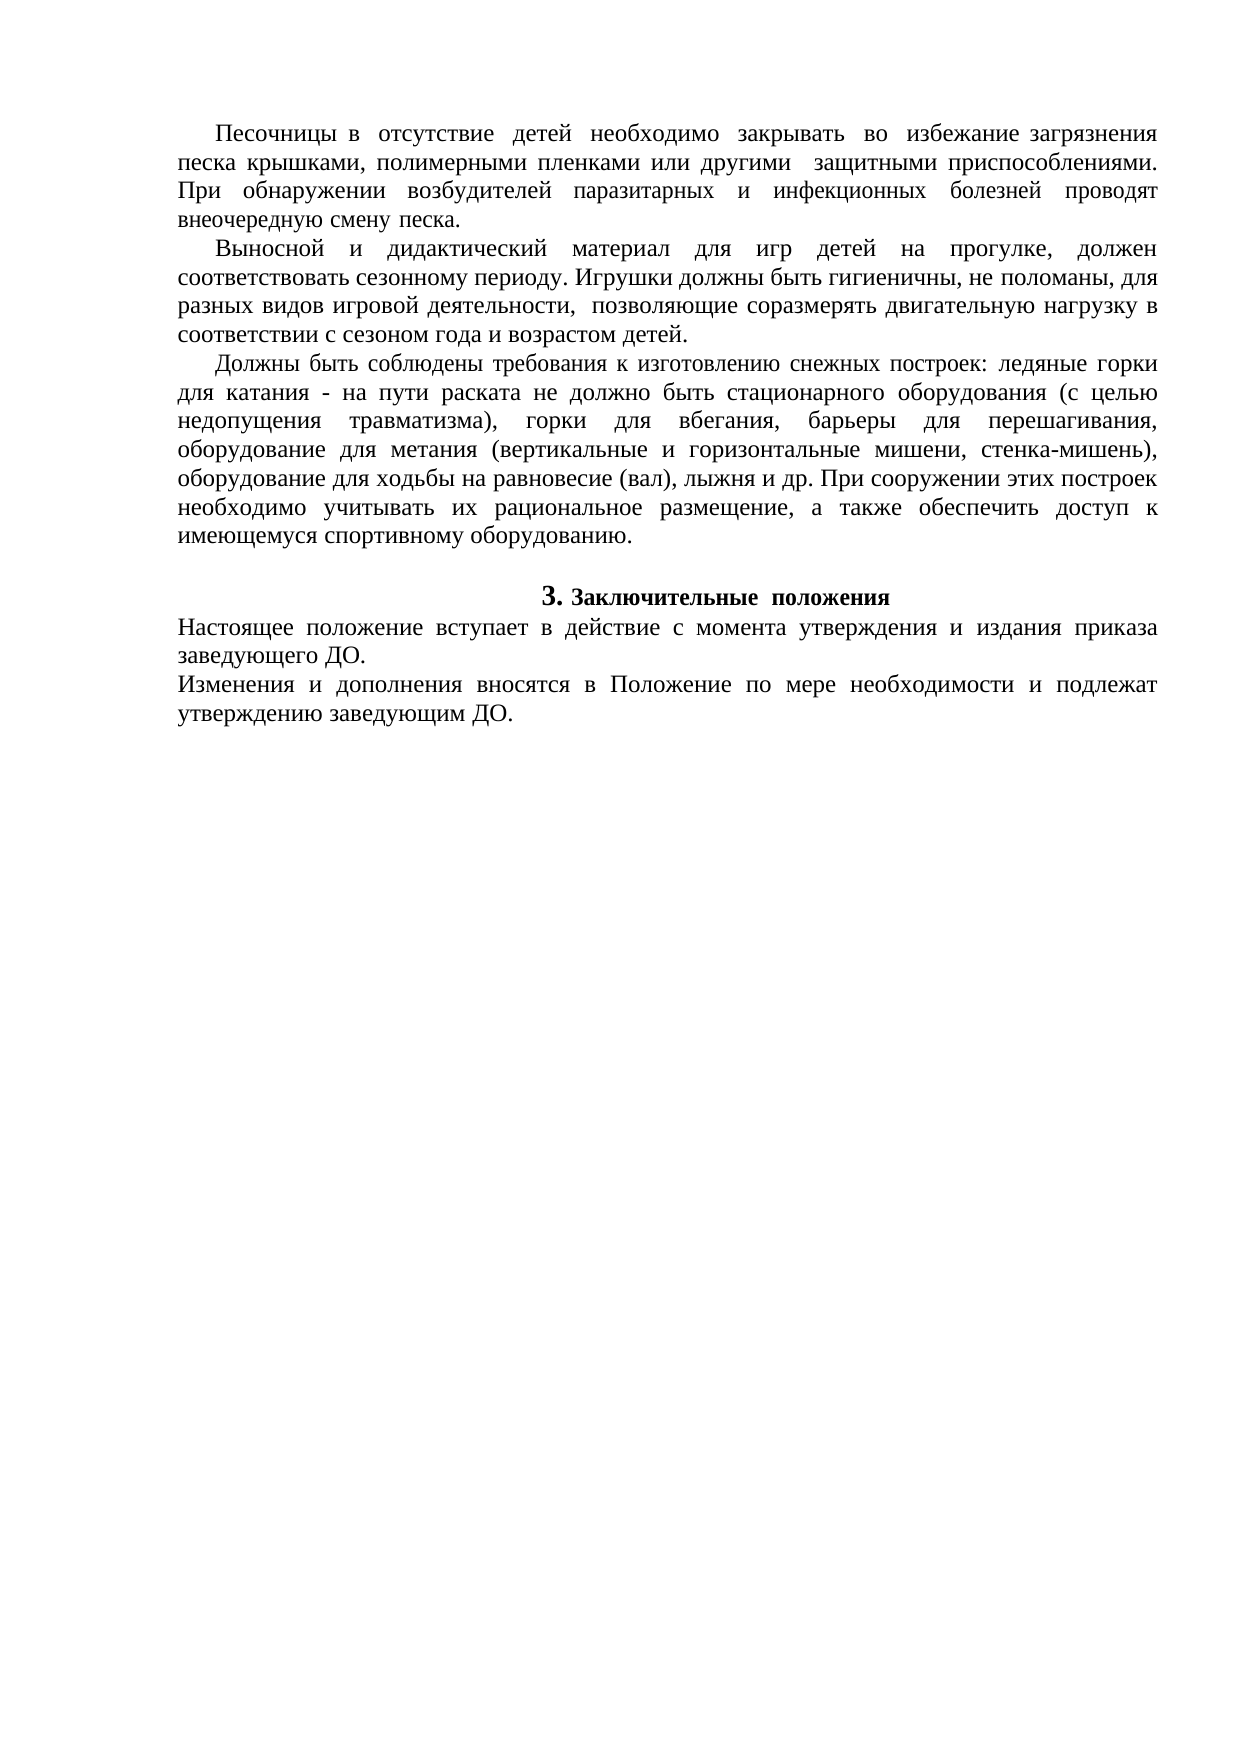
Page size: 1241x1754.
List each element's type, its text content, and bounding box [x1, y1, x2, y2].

list Выносной и дидактический материал для игр детей на прогулке, должен соответствовать сезонному периоду. Игрушки должны быть гигиеничны, не поломаны, для разных видов игровой деятельности, позволяющие соразмерять двигательную нагрузку в соответствии с сезоном года и возрастом детей. [177, 233, 1158, 348]
list Должны быть соблюдены требования к изготовлению снежных построек: ледяные горки для катания - на пути раската не должно быть стационарного оборудования (с целью недопущения травматизма), горки для вбегания, барьеры для перешагивания, оборудование для метания (вертикальные и горизонтальные мишени, стенка-мишень), оборудование для ходьбы на равновесие (вал), лыжня и др. При сооружении этих построек необходимо учитывать их рациональное размещение, а также обеспечить доступ к имеющемуся спортивному оборудованию. [177, 348, 1158, 549]
text Изменения и дополнения вносятся в Положение по мере необходимости и подлежат утверждению заведующим ДО. [177, 669, 1158, 727]
list Заключительные положения [541, 578, 1152, 612]
text Настоящее положение вступает в действие с момента утверждения и издания приказа заведующего ДО. [177, 612, 1158, 669]
list Песочницы в отсутствие детей необходимо закрывать во избежание загрязнения песка крышками, полимерными пленками или другими защитными приспособлениями. При обнаружении возбудителей паразитарных и инфекционных болезней проводят внеочередную смену песка. [177, 118, 1158, 233]
